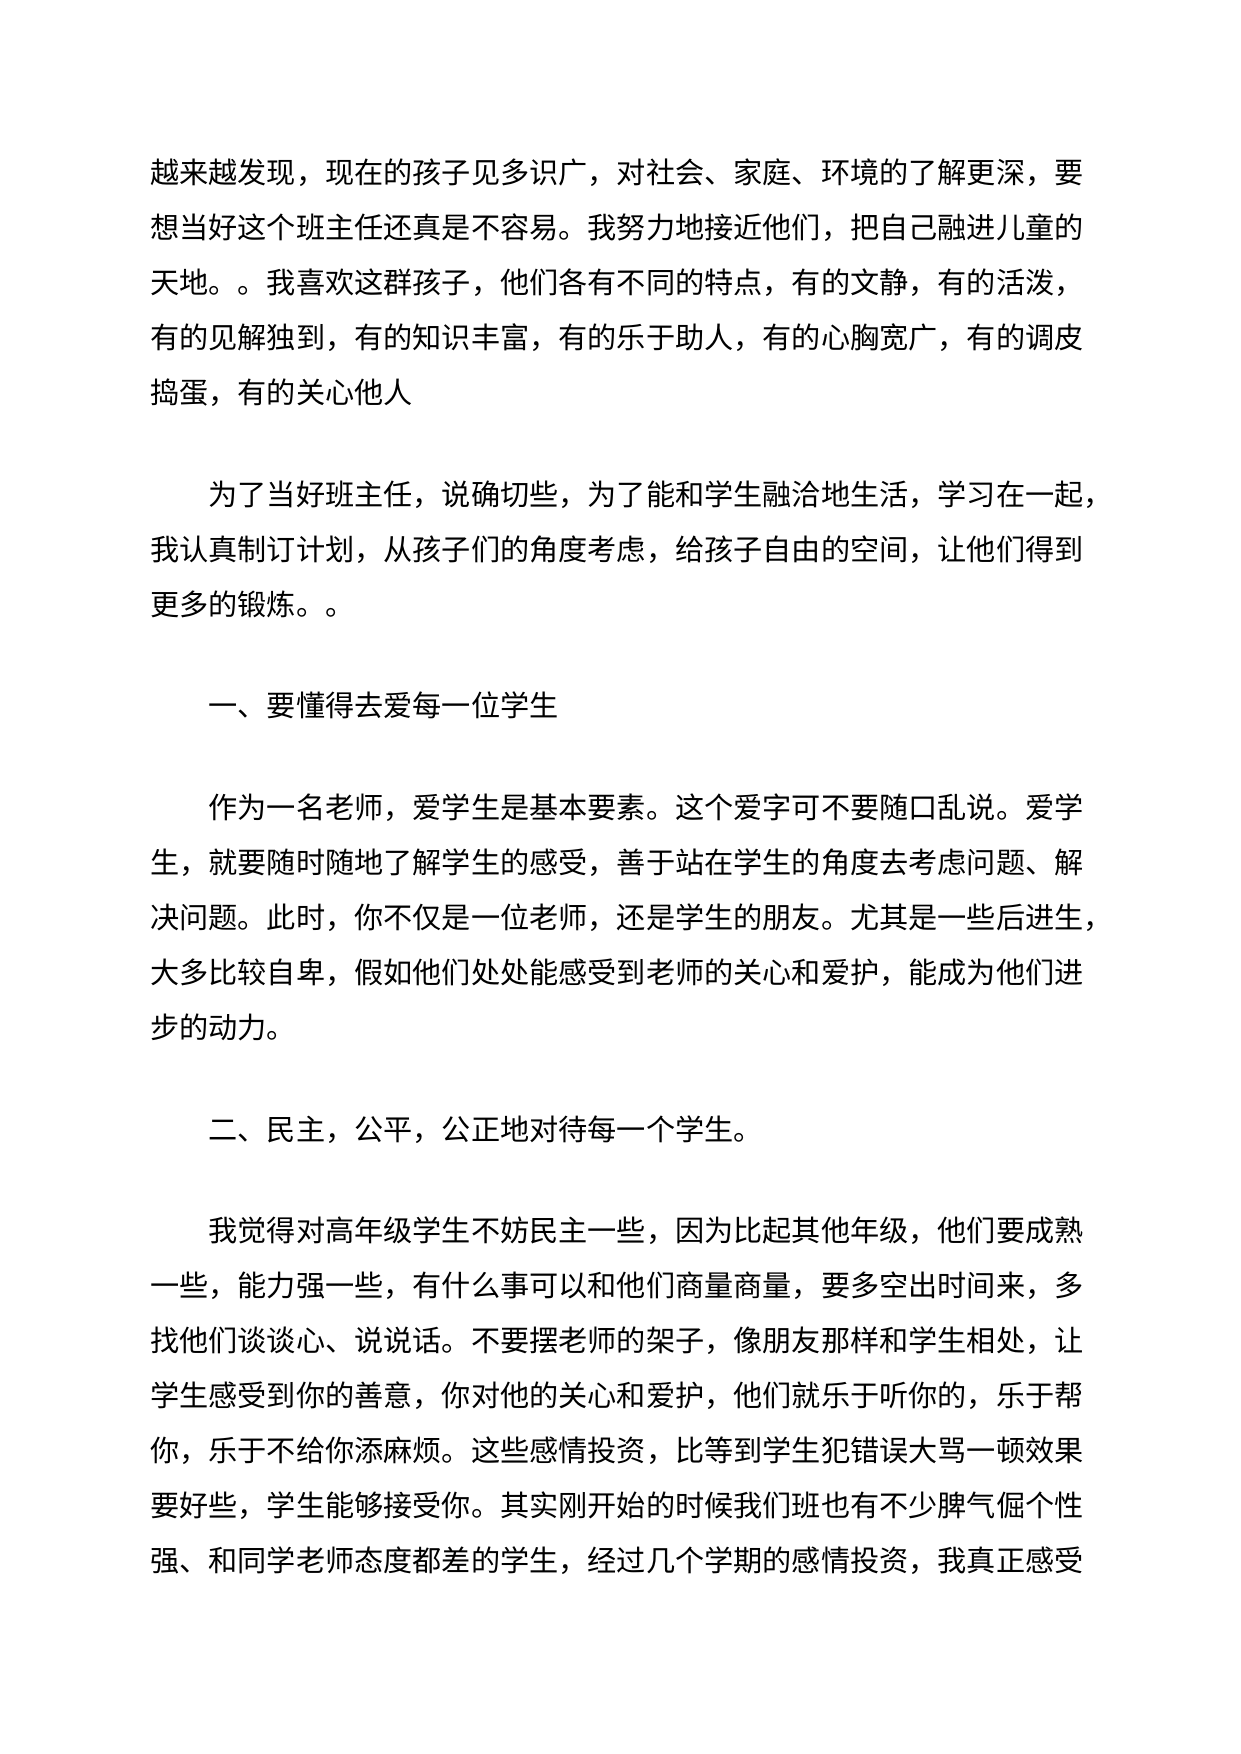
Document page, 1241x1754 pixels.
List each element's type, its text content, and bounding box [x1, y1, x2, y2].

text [150, 150, 1090, 412]
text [150, 1208, 1090, 1579]
text 作为一名老师，爱学生是基本要素。这个爱字可不要随口乱说。爱学生，就要随时随地了解学生的感受，善于站在学生的角度去考虑问题、解决问题。此时，你不仅是一位老师，还是学生的朋友。尤其是一些后进生，大多比较自卑，假如他们处处能感受到老师的关心和爱护，能成为他们进步的动力。 [150, 785, 1090, 1047]
text 二、民主，公平，公正地对待每一个学生。 [150, 1106, 1090, 1148]
text 一、要懂得去爱每一位学生 [150, 683, 1090, 725]
text 为了当好班主任，说确切些，为了能和学生融洽地生活，学习在一起，我认真制订计划，从孩子们的角度考虑，给孩子自由的空间，让他们得到更多的锻炼。。 [150, 471, 1090, 623]
